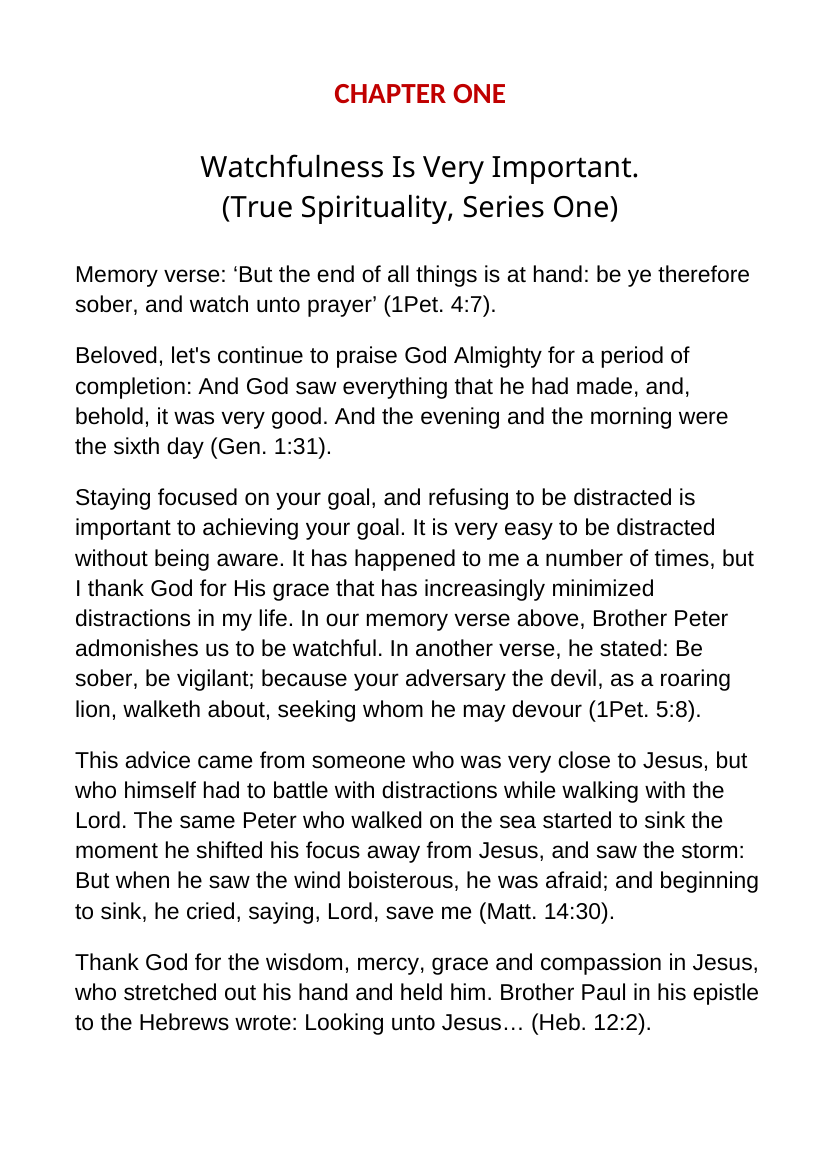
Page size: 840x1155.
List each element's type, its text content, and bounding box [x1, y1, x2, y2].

text Beloved, let's continue to praise God Almighty for a period of completion: And God saw everything that he had made, and, behold, it was very good. And the evening and the morning were the sixth day (Gen. 1:31). [75, 342, 765, 459]
text (True Spirituality, Series One) [75, 186, 765, 226]
text Watchfulness Is Very Important. [75, 146, 765, 186]
text CHAPTER ONE [75, 75, 765, 111]
text Memory verse: ‘But the end of all things is at hand: be ye therefore sober, and watch unto prayer’ (1Pet. 4:7). [75, 261, 765, 318]
text Staying focused on your goal, and refusing to be distracted is important to achieving your goal. It is very easy to be distracted without being aware. It has happened to me a number of times, but I thank God for His grace that has increasingly minimized distractions in my life. In our memory verse above, Brother Peter admonishes us to be watchful. In another verse, he stated: Be sober, be vigilant; because your adversary the devil, as a roaring lion, walketh about, seeking whom he may devour (1Pet. 5:8). [75, 484, 765, 722]
text This advice came from someone who was very close to Jesus, but who himself had to battle with distractions while walking with the Lord. The same Peter who walked on the sea started to sink the moment he shifted his focus away from Jesus, and saw the storm: But when he saw the wind boisterous, he was afraid; and beginning to sink, he cried, saying, Lord, save me (Matt. 14:30). [75, 747, 765, 924]
text Thank God for the wisdom, mercy, grace and compassion in Jesus, who stretched out his hand and held him. Brother Paul in his epistle to the Hebrews wrote: Looking unto Jesus… (Heb. 12:2). [75, 949, 765, 1036]
